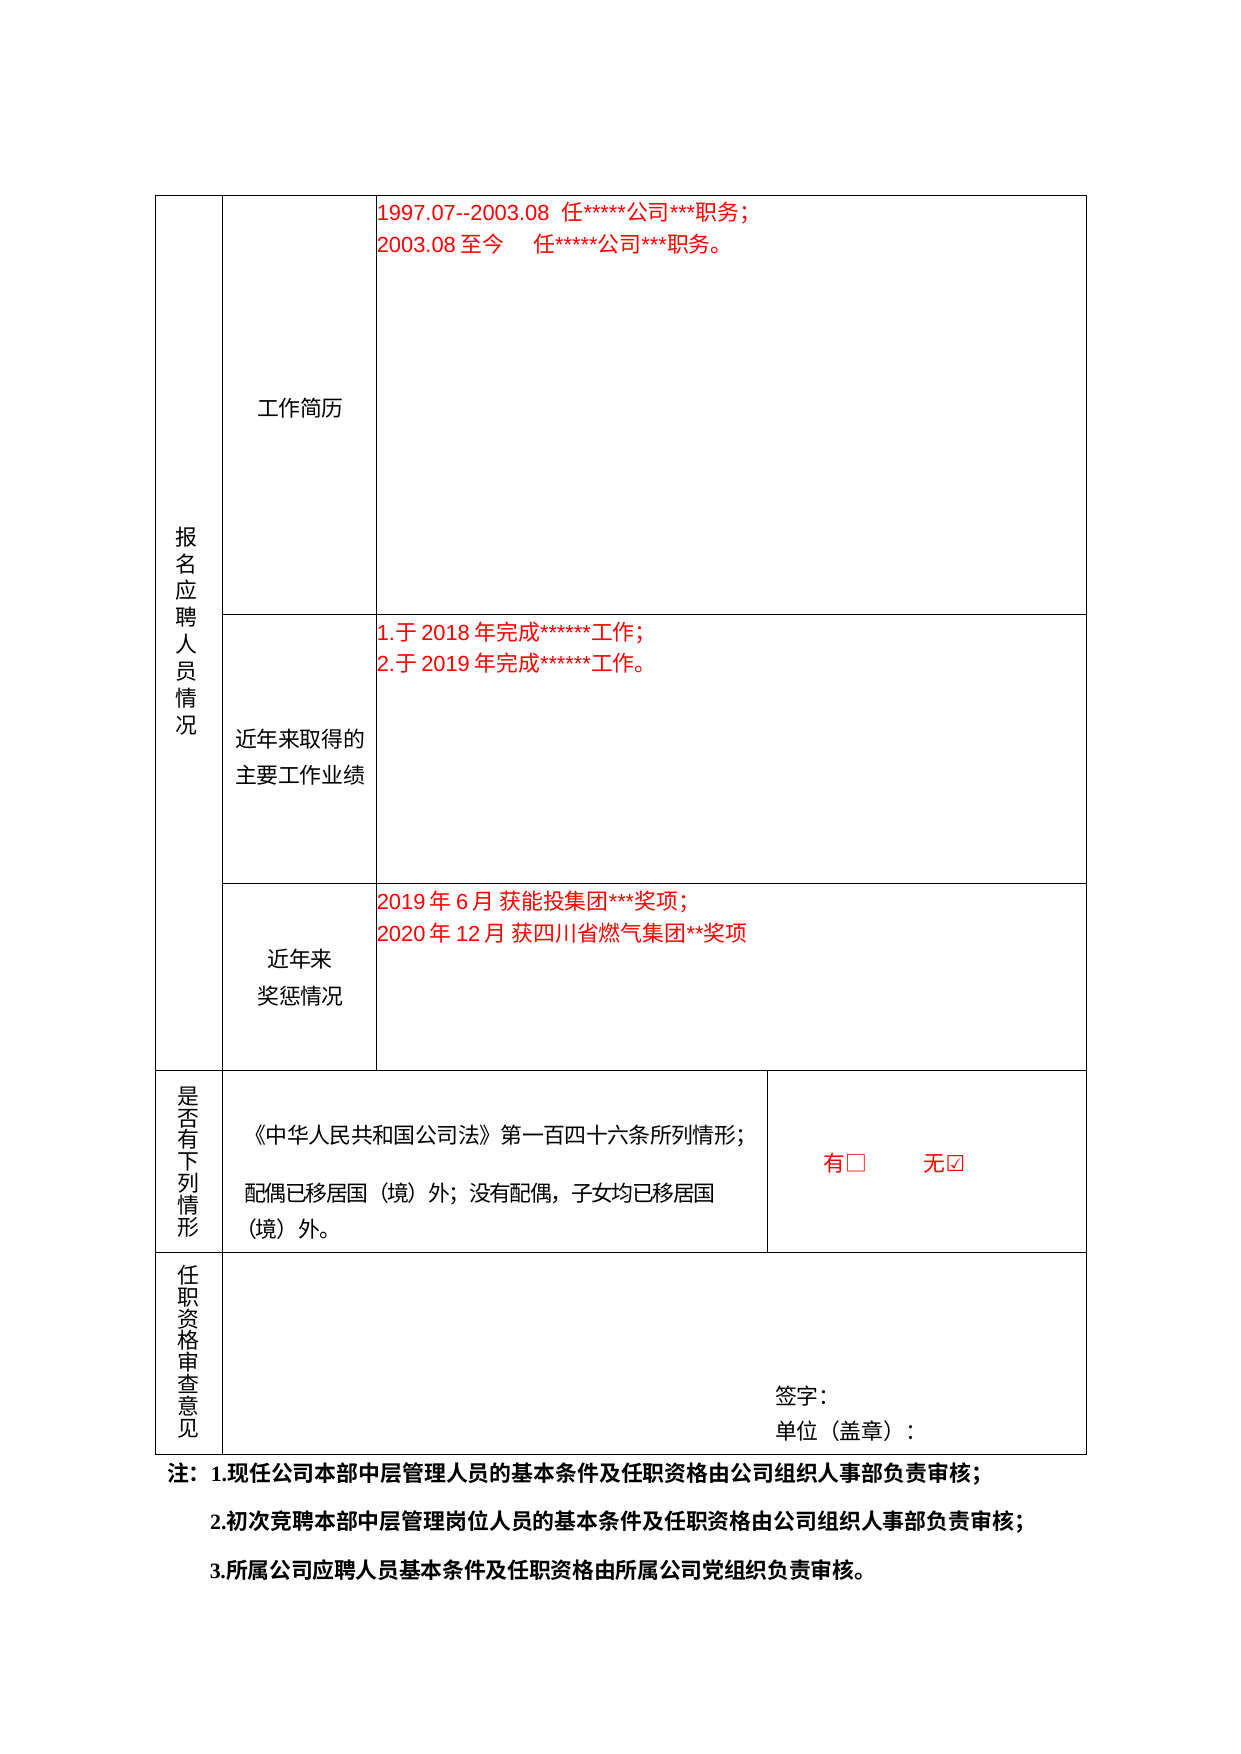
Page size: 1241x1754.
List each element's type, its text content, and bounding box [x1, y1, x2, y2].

table_header 1997.07--2003.08 任*****公司***职务； 2003.08至今 任*****公司***职务。 [377, 196, 1086, 614]
table_cell 是否有下列情形 [156, 1071, 222, 1251]
text 3.所属公司应聘人员基本条件及任职资格由所属公司党组织负责审核。 [189, 1553, 1076, 1584]
text 注：1.现任公司本部中层管理人员的基本条件及任职资格由公司组织人事部负责审核； [167, 1456, 1076, 1487]
table_header 报 名 应 聘 人 员 情 况 [156, 196, 222, 1070]
text 2.初次竞聘本部中层管理岗位人员的基本条件及任职资格由公司组织人事部负责审核； [189, 1504, 1076, 1536]
table_cell 任职资格审查意见 [156, 1253, 222, 1454]
table_cell 签字： 单位（盖章）： [223, 1253, 1086, 1454]
table_cell 近年来取得的 主要工作业绩 [223, 615, 376, 883]
table_header 工作简历 [223, 196, 376, 614]
table_cell 有□ 无☑ [768, 1071, 1086, 1251]
table_cell 1.于2018年完成******工作； 2.于2019年完成******工作。 [377, 615, 1086, 883]
table_cell 近年来 奖惩情况 [223, 884, 376, 1070]
table_cell 《中华人民共和国公司法》第一百四十六条所列情形； 配偶已移居国（境）外；没有配偶，子女均已移居国（境）外。 [223, 1071, 767, 1251]
table_cell 2019年6月 获能投集团***奖项； 2020年12月 获四川省燃气集团**奖项 [377, 884, 1086, 1070]
